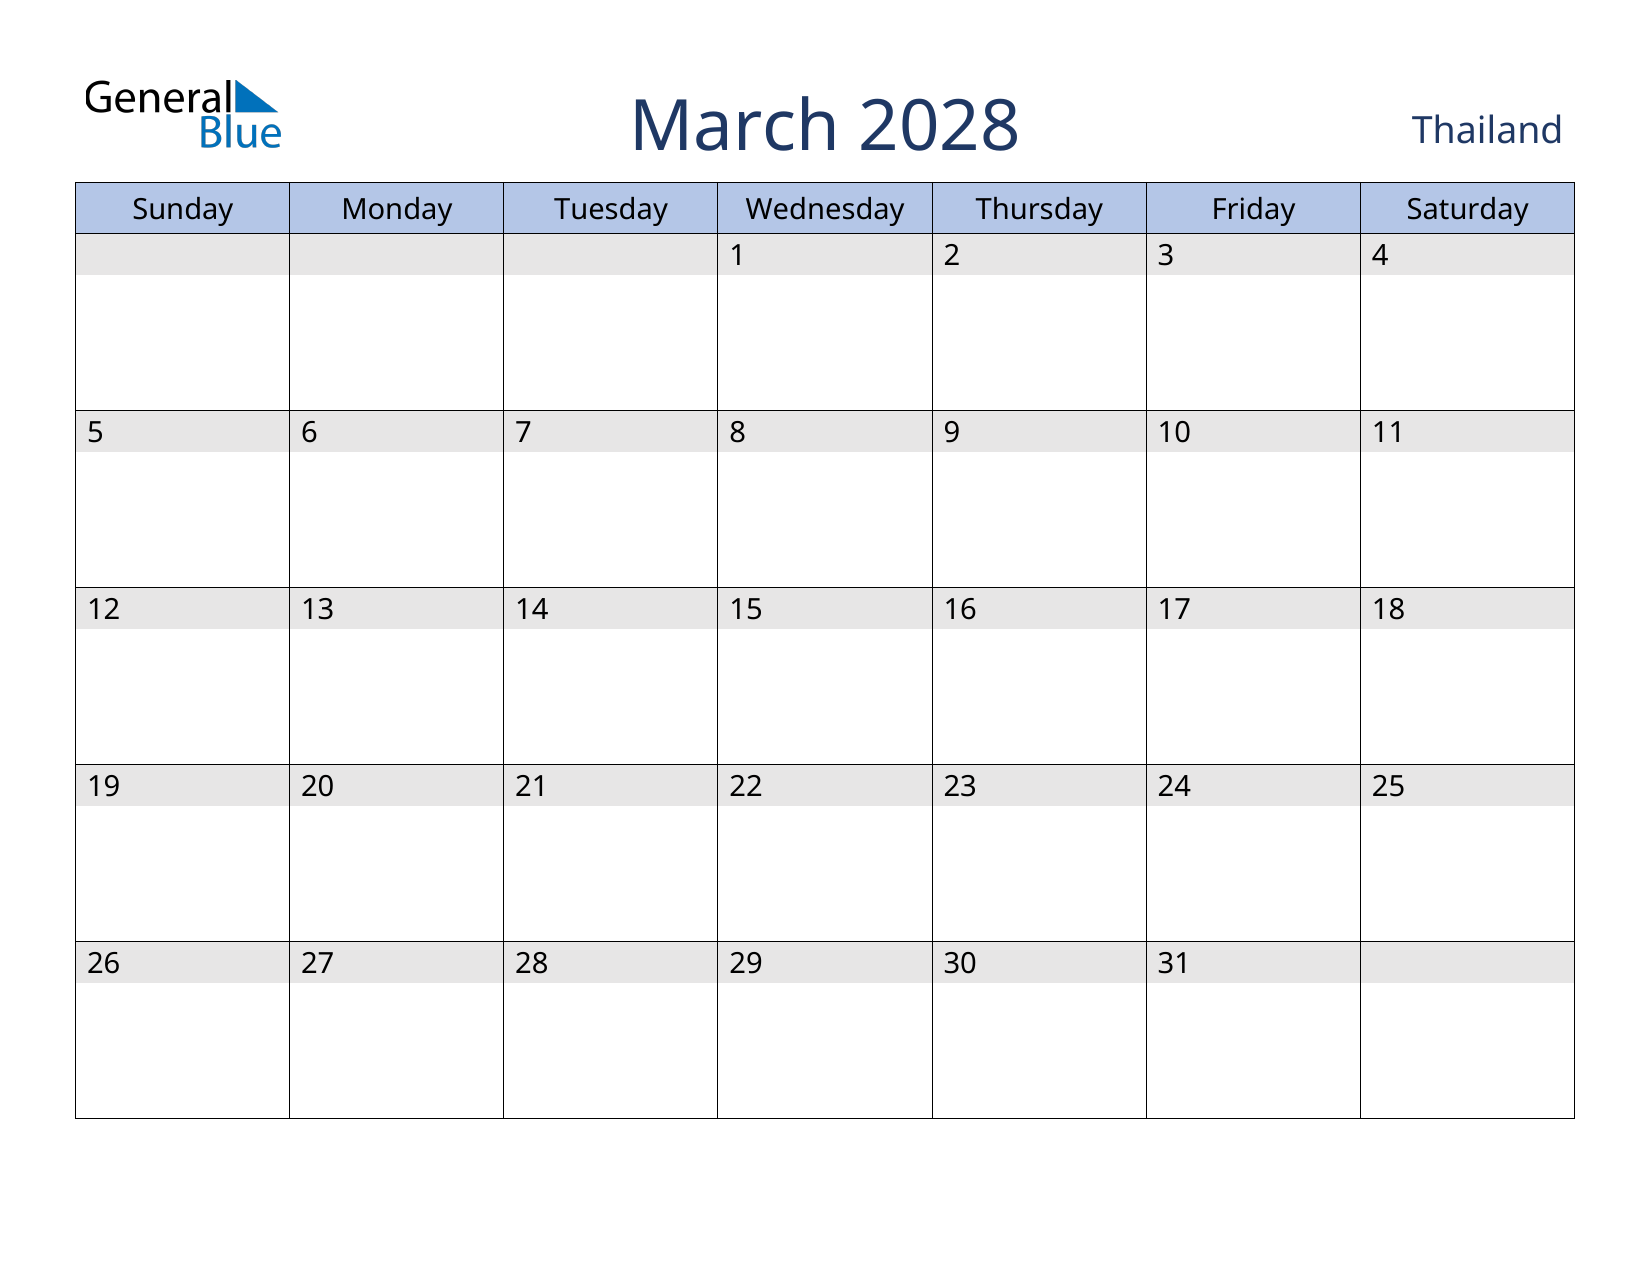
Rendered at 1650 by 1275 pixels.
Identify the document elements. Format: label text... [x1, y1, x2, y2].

table_cell [1361, 983, 1574, 1118]
table_cell [933, 452, 1146, 587]
table_cell [504, 983, 717, 1118]
table_cell 17 [1147, 588, 1360, 629]
table_cell 9 [933, 411, 1146, 452]
table_cell 30 [933, 942, 1146, 983]
table_cell [504, 275, 717, 410]
table_cell Thursday [933, 183, 1146, 233]
table_cell 29 [718, 942, 932, 983]
table_cell 28 [504, 942, 717, 983]
table_cell [290, 806, 503, 941]
table_cell [76, 234, 289, 275]
table_cell [76, 629, 289, 764]
table_cell [76, 806, 289, 941]
table_cell 7 [504, 411, 717, 452]
table_cell [718, 629, 932, 764]
table_cell [504, 234, 717, 275]
table_cell [718, 806, 932, 941]
table_cell 19 [76, 765, 289, 806]
table_cell 26 [76, 942, 289, 983]
table_cell [933, 629, 1146, 764]
table_cell 15 [718, 588, 932, 629]
table_cell [290, 452, 503, 587]
table_cell 13 [290, 588, 503, 629]
table_cell [1361, 452, 1574, 587]
table_cell 16 [933, 588, 1146, 629]
table_cell 23 [933, 765, 1146, 806]
table_cell 22 [718, 765, 932, 806]
table_cell 11 [1361, 411, 1574, 452]
table_cell [76, 452, 289, 587]
table_cell 8 [718, 411, 932, 452]
table_cell 12 [76, 588, 289, 629]
table_cell [1361, 942, 1574, 983]
table_cell [1147, 983, 1360, 1118]
table_cell 10 [1147, 411, 1360, 452]
table_cell 14 [504, 588, 717, 629]
table_cell [1361, 275, 1574, 410]
table_cell [1361, 806, 1574, 941]
table_cell 18 [1361, 588, 1574, 629]
table_cell [290, 629, 503, 764]
table_cell 6 [290, 411, 503, 452]
table_cell Monday [290, 183, 503, 233]
table_cell [718, 452, 932, 587]
table_cell [1147, 806, 1360, 941]
table_cell [933, 806, 1146, 941]
table_cell [290, 983, 503, 1118]
table_cell Tuesday [504, 183, 717, 233]
table_cell [1147, 452, 1360, 587]
table_cell [933, 983, 1146, 1118]
table_cell 31 [1147, 942, 1360, 983]
table_cell 21 [504, 765, 717, 806]
table_cell Saturday [1361, 183, 1574, 233]
table_cell [718, 983, 932, 1118]
table_cell 4 [1361, 234, 1574, 275]
table_cell Wednesday [718, 183, 932, 233]
table_header Thailand [1146, 75, 1574, 182]
table_cell [1361, 629, 1574, 764]
table_cell [504, 806, 717, 941]
table_cell 25 [1361, 765, 1574, 806]
table_cell 2 [933, 234, 1146, 275]
table_cell [76, 983, 289, 1118]
table_cell Friday [1147, 183, 1360, 233]
table_cell 24 [1147, 765, 1360, 806]
table_cell 27 [290, 942, 503, 983]
picture [86, 80, 281, 148]
table_cell [933, 275, 1146, 410]
table_cell Sunday [76, 183, 289, 233]
table_cell 20 [290, 765, 503, 806]
table_cell 1 [718, 234, 932, 275]
table_header [76, 75, 503, 182]
table_cell [504, 629, 717, 764]
table_cell [718, 275, 932, 410]
table_cell [1147, 275, 1360, 410]
table_cell [1147, 629, 1360, 764]
table_cell [290, 234, 503, 275]
table_cell [76, 275, 289, 410]
table_cell [504, 452, 717, 587]
table_header March 2028 [504, 75, 1146, 182]
table_cell 3 [1147, 234, 1360, 275]
table_cell 5 [76, 411, 289, 452]
table_cell [290, 275, 503, 410]
